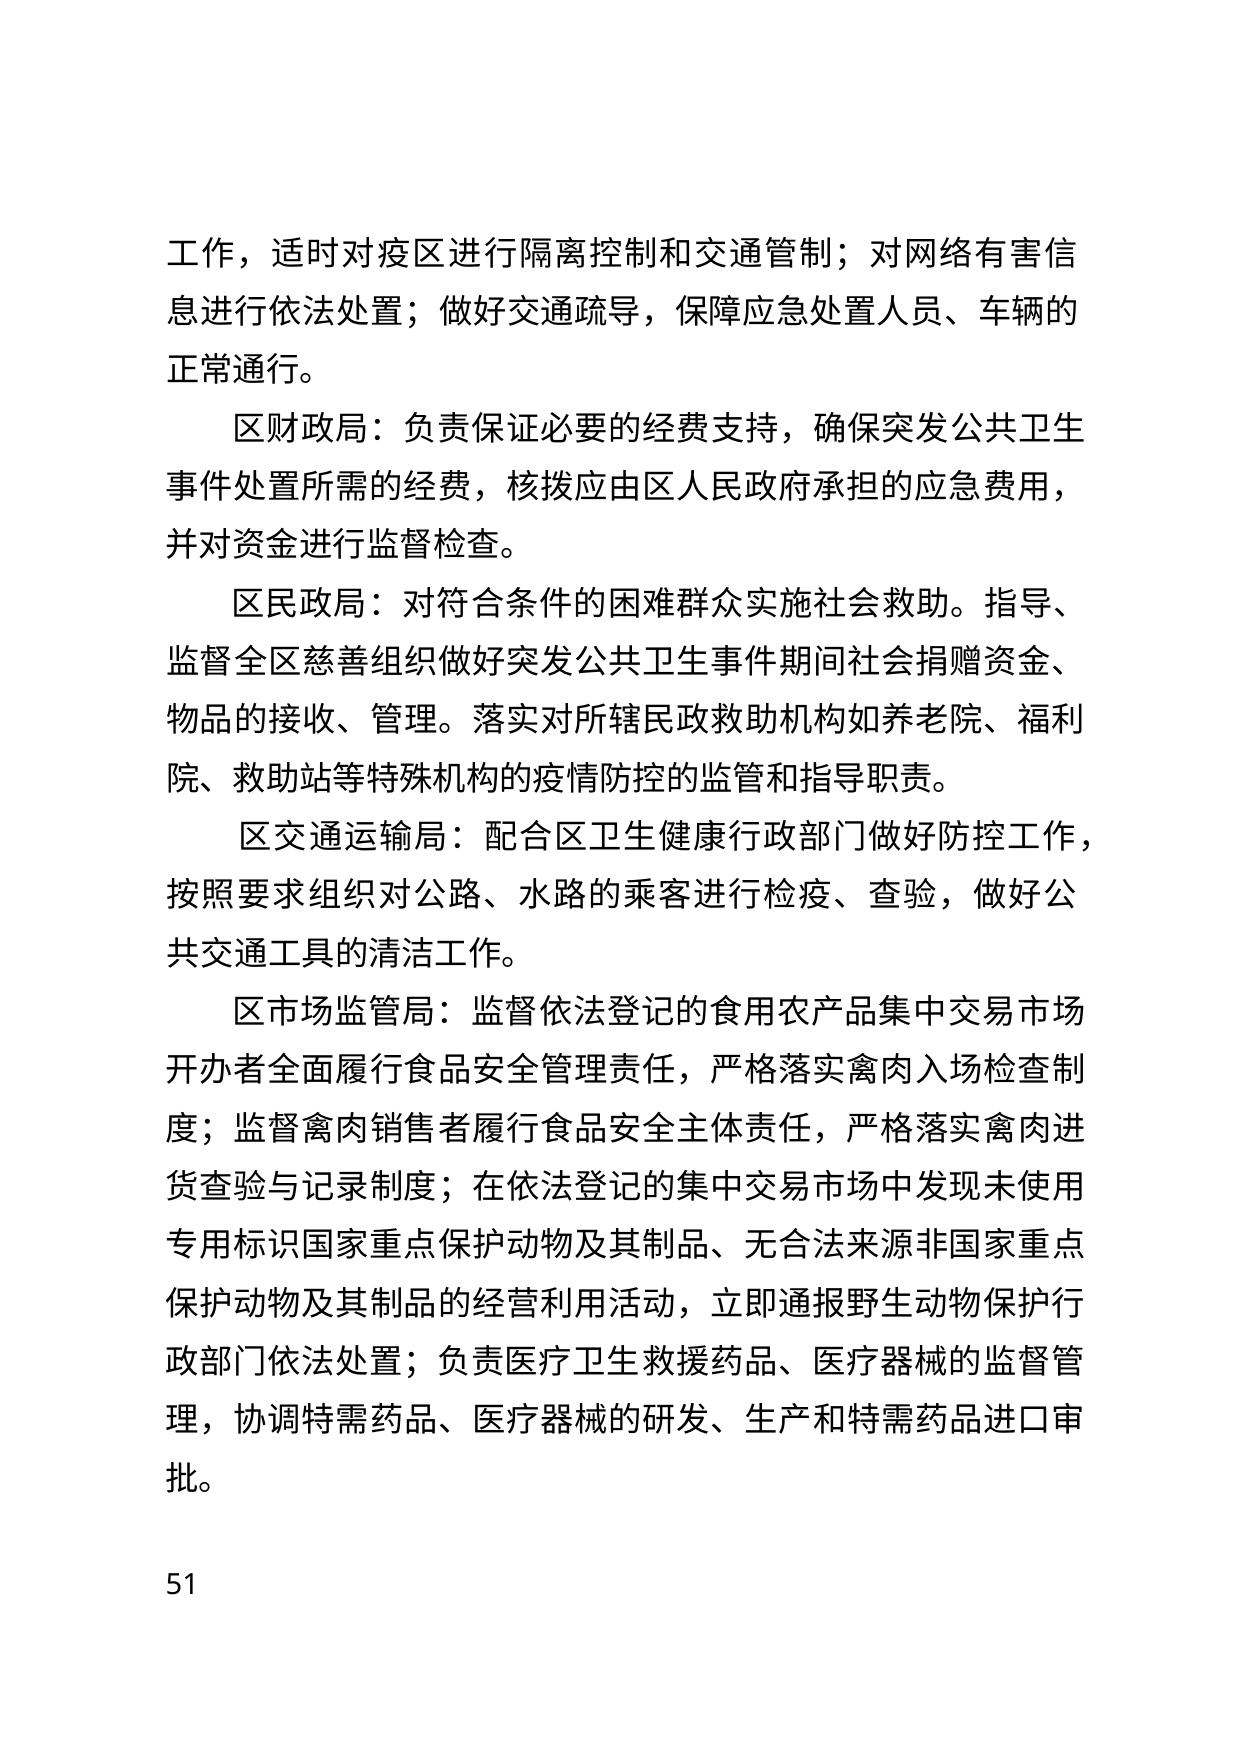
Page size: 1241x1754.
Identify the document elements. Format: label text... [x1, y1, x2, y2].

text 区民政局：对符合条件的困难群众实施社会救助。指导、监督全区慈善组织做好突发公共卫生事件期间社会捐赠资金、物品的接收、管理。落实对所辖民政救助机构如养老院、福利院、救助站等特殊机构的疫情防控的监管和指导职责。 [166, 568, 1087, 802]
text 区财政局：负责保证必要的经费支持，确保突发公共卫生事件处置所需的经费，核拨应由区人民政府承担的应急费用，并对资金进行监督检查。 [165, 393, 1087, 568]
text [166, 218, 1079, 393]
text 区市场监管局：监督依法登记的食用农产品集中交易市场开办者全面履行食品安全管理责任，严格落实禽肉入场检查制度；监督禽肉销售者履行食品安全主体责任，严格落实禽肉进货查验与记录制度；在依法登记的集中交易市场中发现未使用专用标识国家重点保护动物及其制品、无合法来源非国家重点保护动物及其制品的经营利用活动，立即通报野生动物保护行政部门依法处置；负责医疗卫生救援药品、医疗器械的监督管理，协调特需药品、医疗器械的研发、生产和特需药品进口审批。 [165, 977, 1085, 1502]
text 区交通运输局：配合区卫生健康行政部门做好防控工作，按照要求组织对公路、水路的乘客进行检疫、查验，做好公共交通工具的清洁工作。 [166, 802, 1078, 977]
